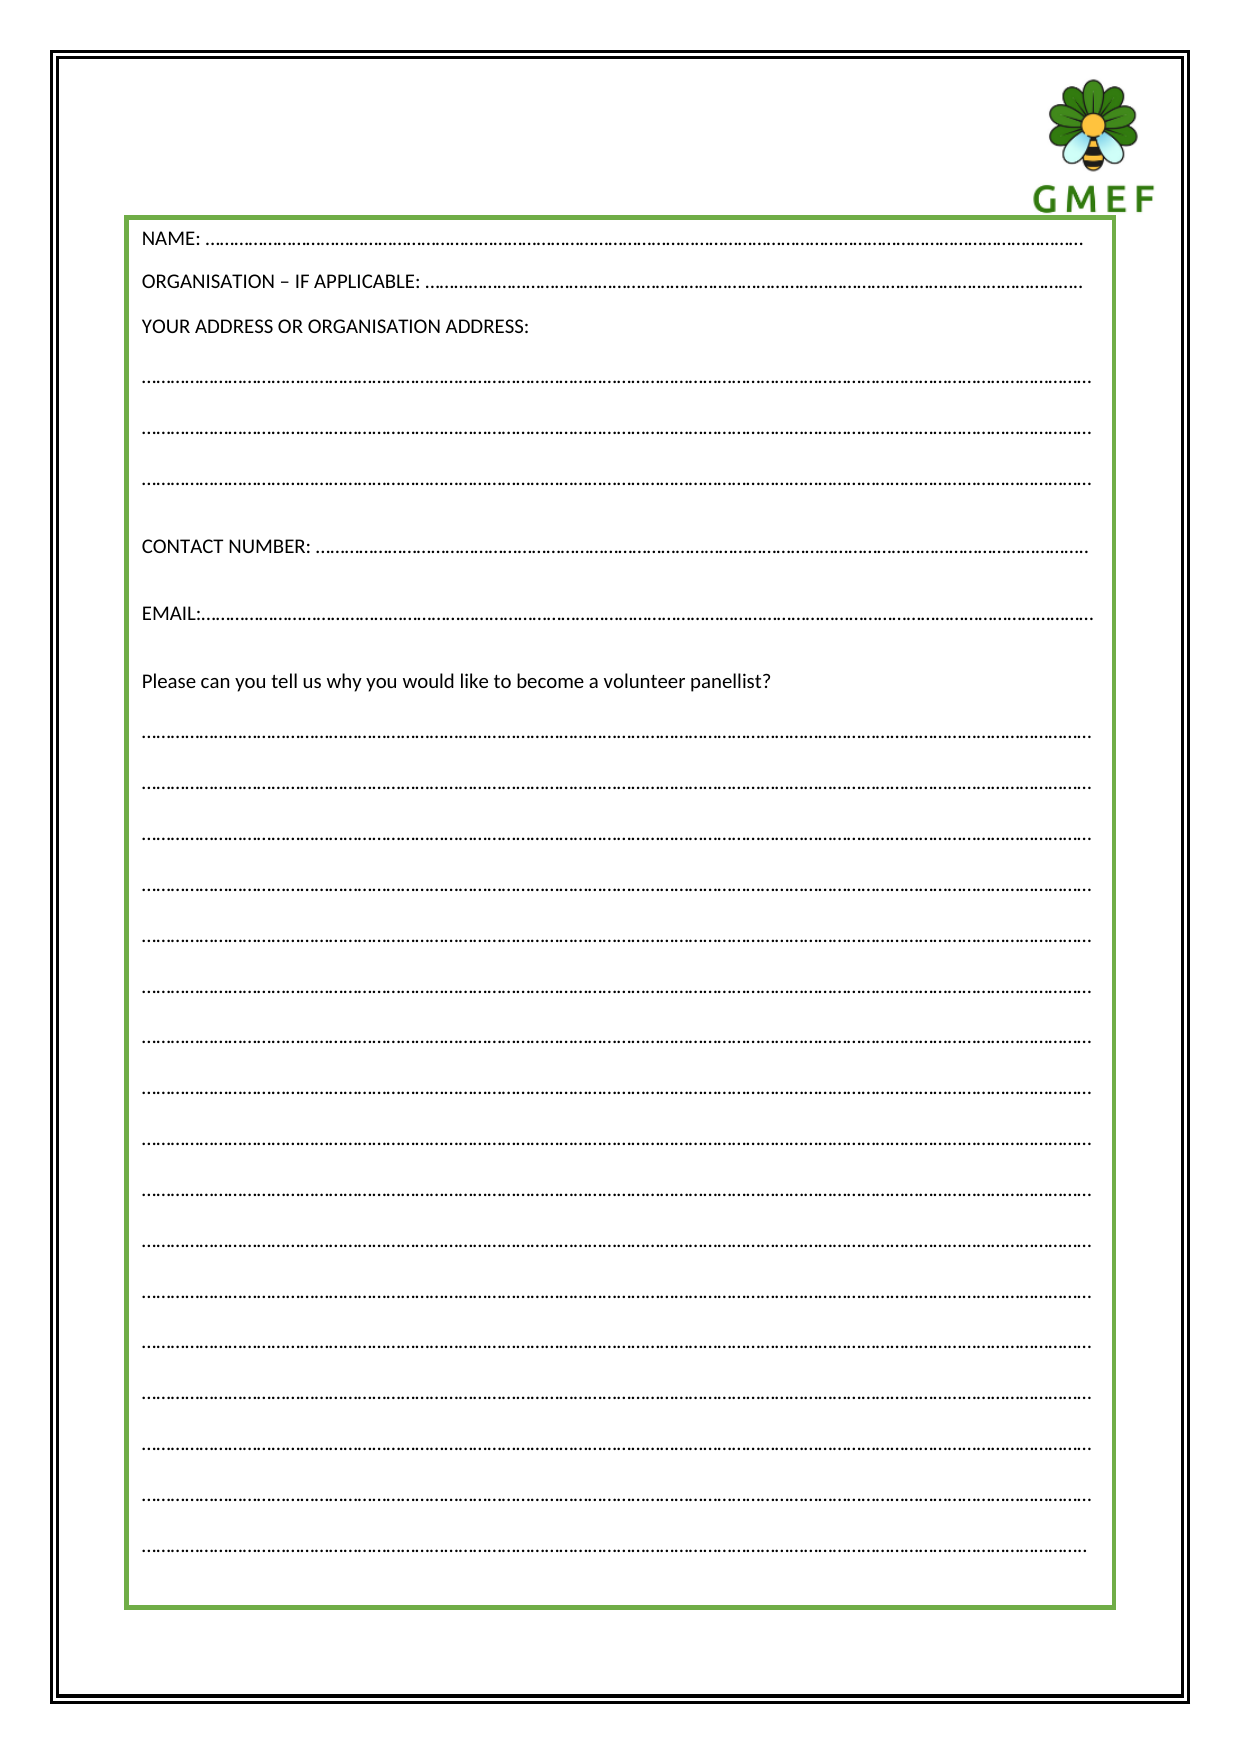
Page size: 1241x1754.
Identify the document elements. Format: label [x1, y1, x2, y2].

picture [1021, 75, 1167, 221]
